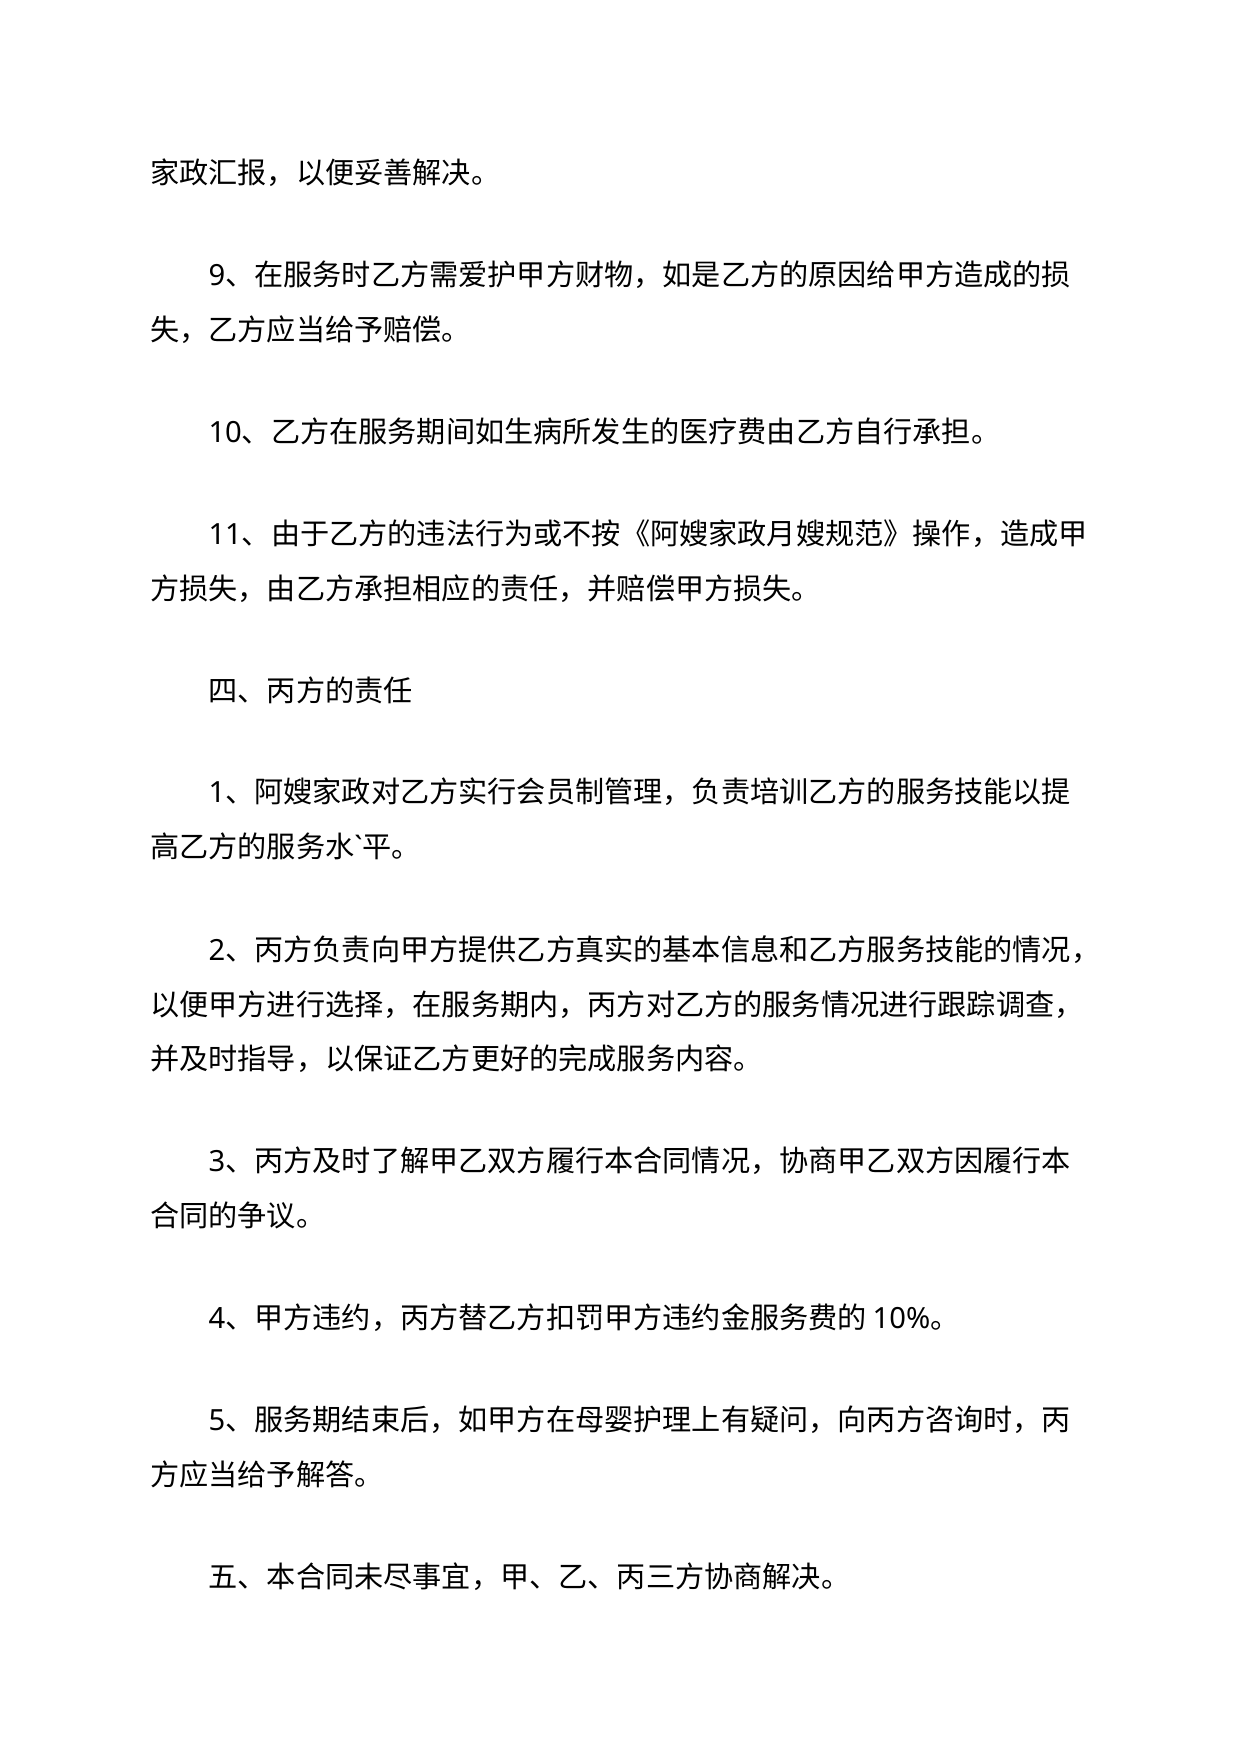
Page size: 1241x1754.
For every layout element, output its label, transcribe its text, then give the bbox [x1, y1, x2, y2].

text 五、本合同未尽事宜，甲、乙、丙三方协商解决。 [150, 1553, 1090, 1596]
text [150, 150, 1090, 192]
text 9、在服务时乙方需爱护甲方财物，如是乙方的原因给甲方造成的损失，乙方应当给予赔偿。 [150, 252, 1090, 349]
text 4、甲方违约，丙方替乙方扣罚甲方违约金服务费的10%。 [150, 1294, 1090, 1337]
text 5、服务期结束后，如甲方在母婴护理上有疑问，向丙方咨询时，丙方应当给予解答。 [150, 1396, 1090, 1494]
text 1、阿嫂家政对乙方实行会员制管理，负责培训乙方的服务技能以提高乙方的服务水`平。 [150, 769, 1090, 866]
text 11、由于乙方的违法行为或不按《阿嫂家政月嫂规范》操作，造成甲方损失，由乙方承担相应的责任，并赔偿甲方损失。 [150, 511, 1090, 608]
text 2、丙方负责向甲方提供乙方真实的基本信息和乙方服务技能的情况，以便甲方进行选择，在服务期内，丙方对乙方的服务情况进行跟踪调查，并及时指导，以保证乙方更好的完成服务内容。 [150, 926, 1090, 1078]
text 10、乙方在服务期间如生病所发生的医疗费由乙方自行承担。 [150, 408, 1090, 451]
text 四、丙方的责任 [150, 667, 1090, 709]
text 3、丙方及时了解甲乙双方履行本合同情况，协商甲乙双方因履行本合同的争议。 [150, 1138, 1090, 1235]
